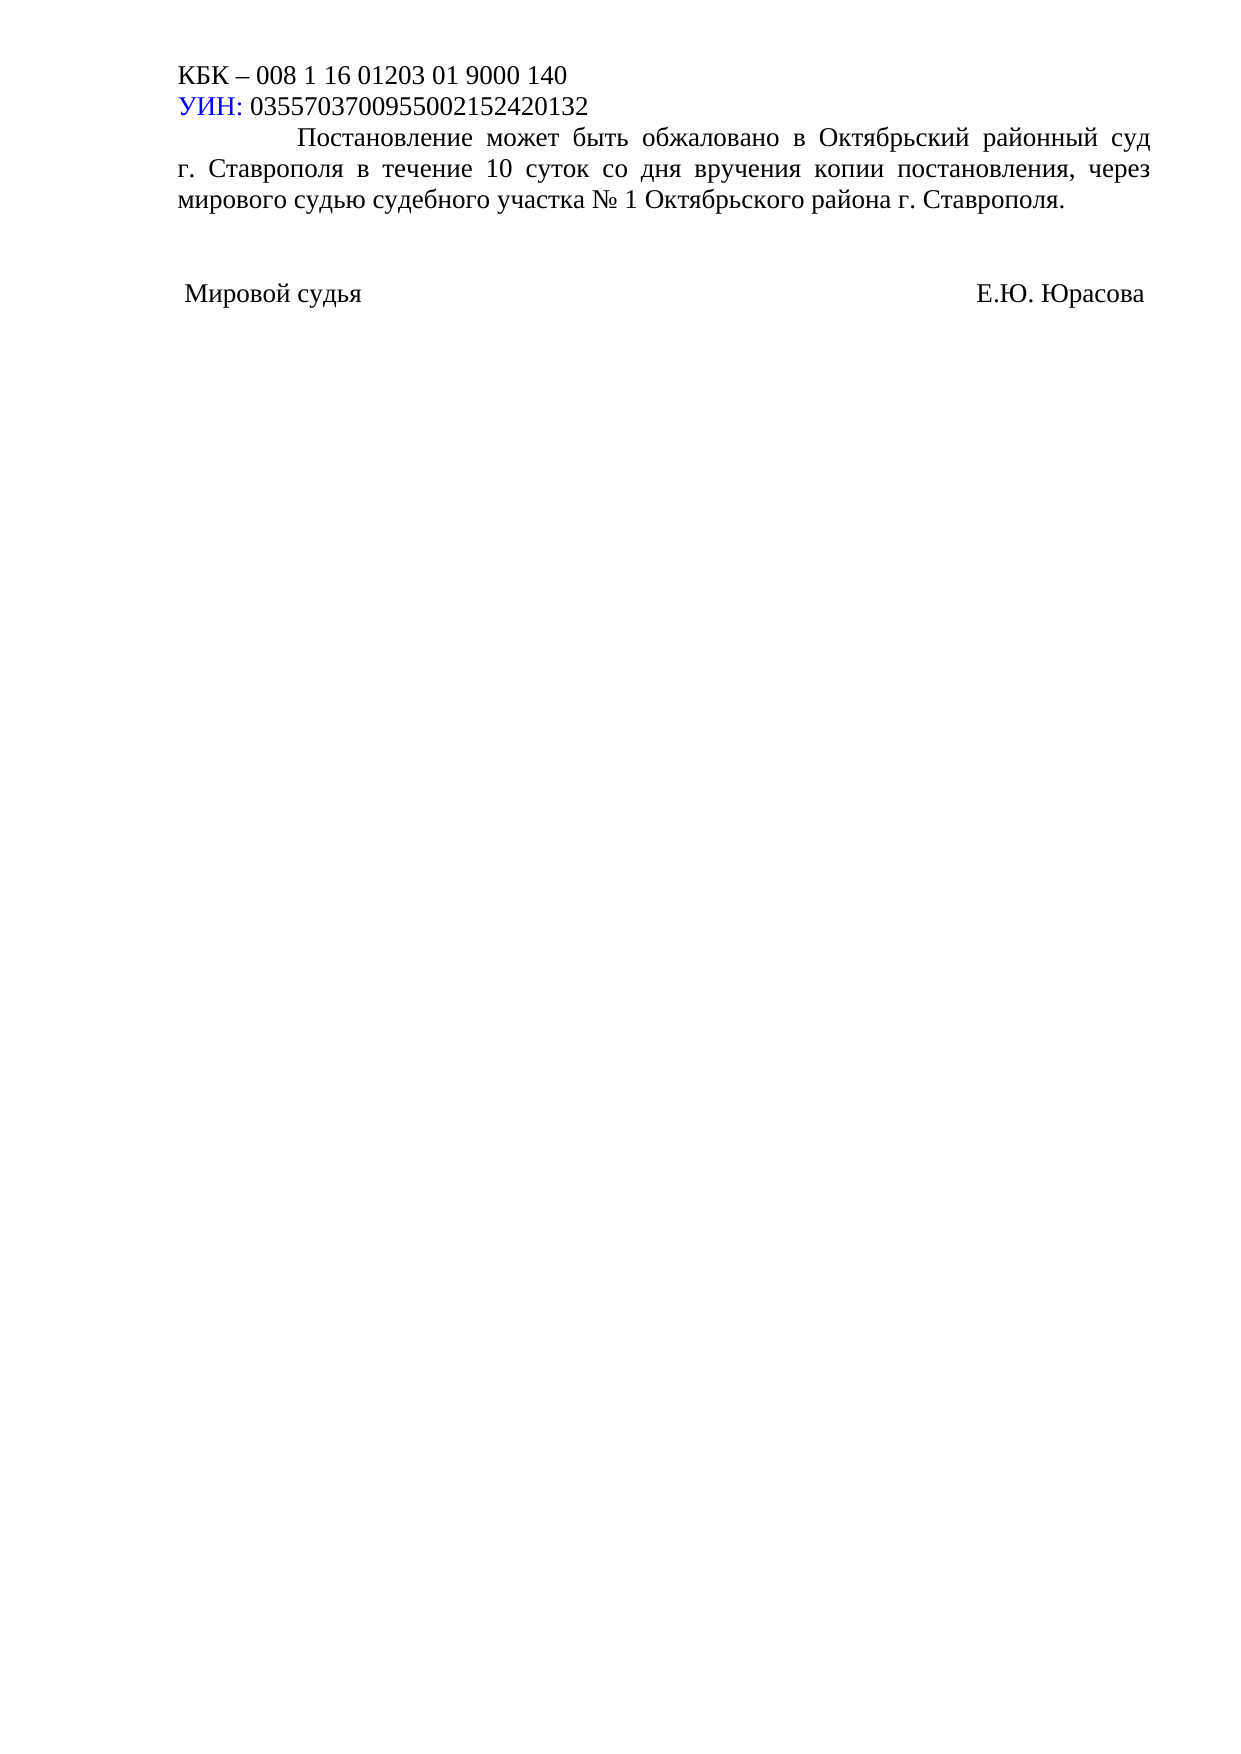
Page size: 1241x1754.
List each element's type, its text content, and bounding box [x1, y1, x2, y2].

text Мировой судья Е.Ю. Юрасова [177, 277, 1152, 308]
text УИН: 0355703700955002152420132 [177, 90, 1152, 121]
text Постановление может быть обжаловано в Октябрьский районный суд г. Ставрополя в течение 10 суток со дня вручения копии постановления, через мирового судью судебного участка № 1 Октябрьского района г. Ставрополя. [177, 121, 1152, 215]
text КБК – 008 1 16 01203 01 9000 140 [177, 59, 1152, 90]
